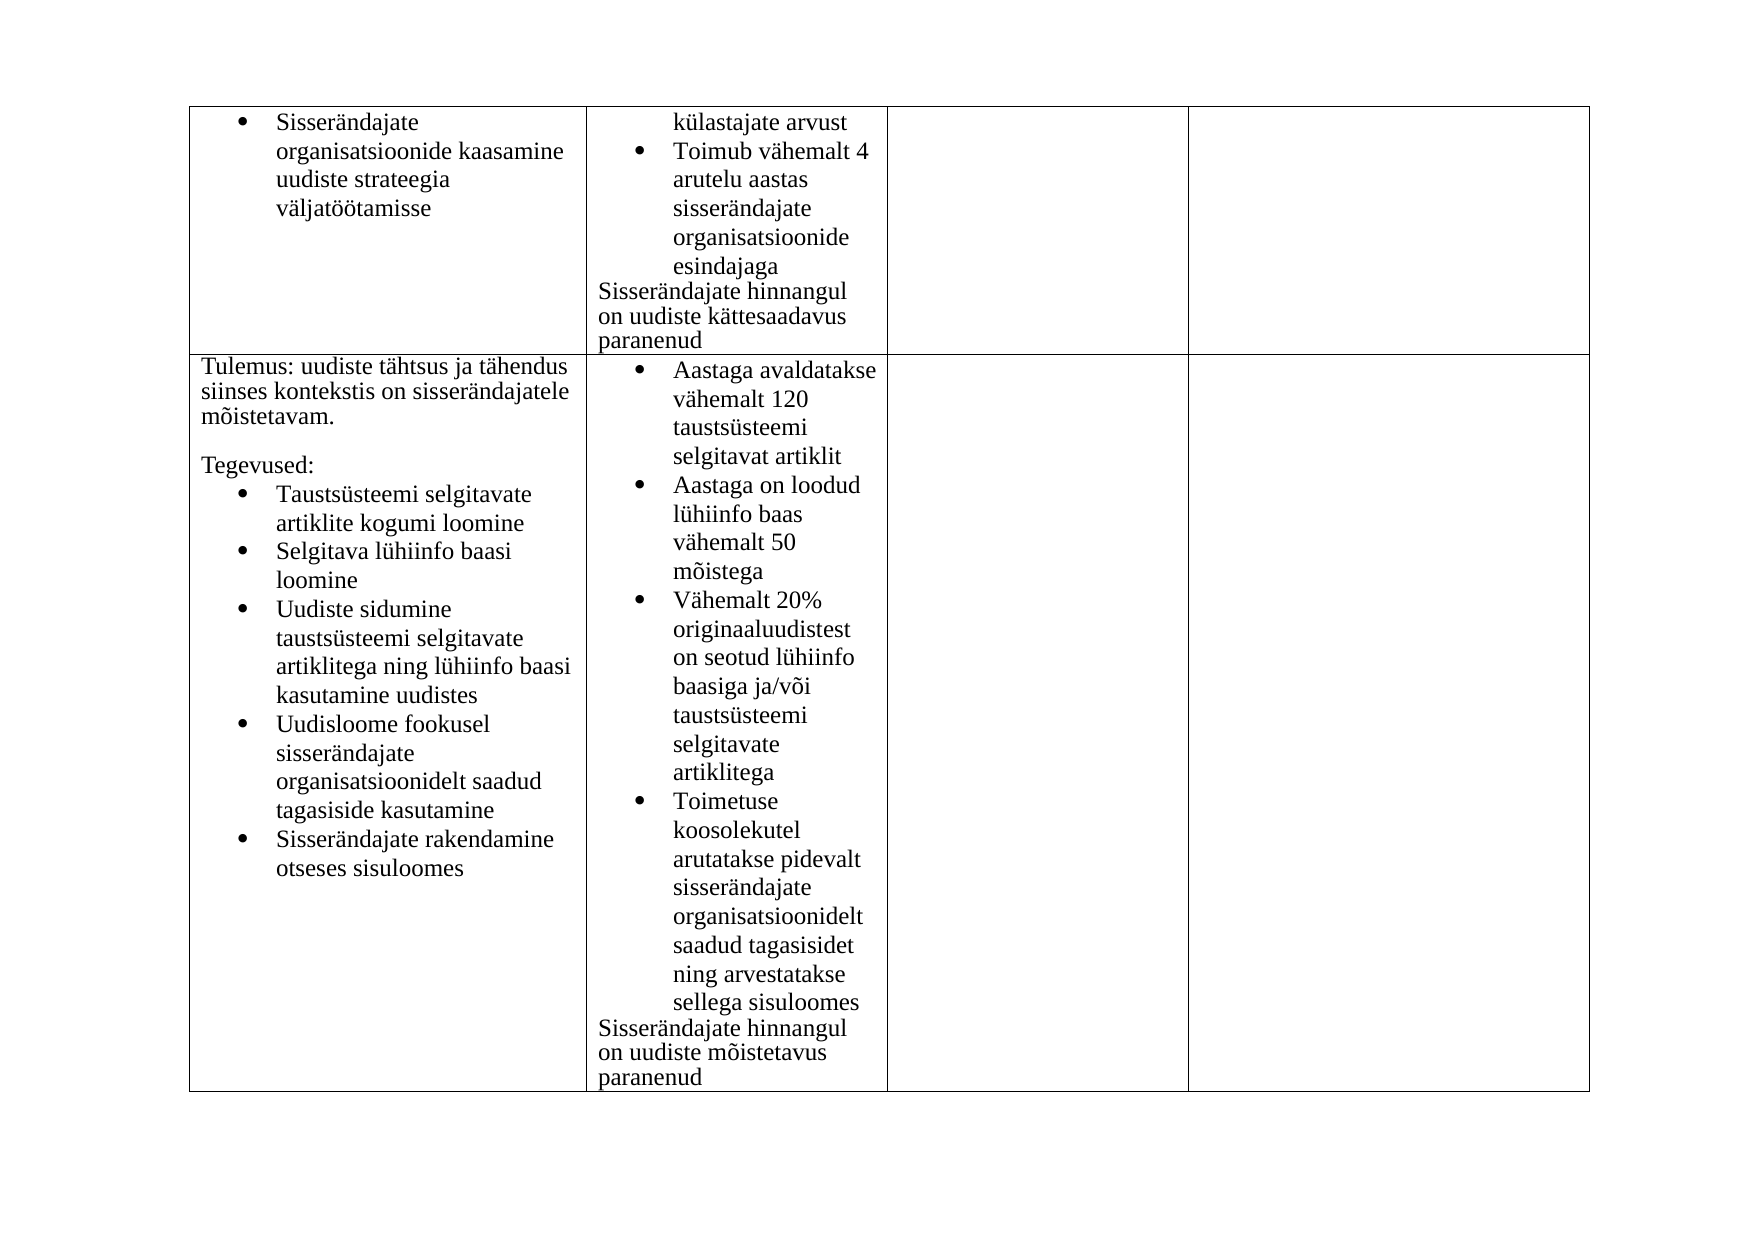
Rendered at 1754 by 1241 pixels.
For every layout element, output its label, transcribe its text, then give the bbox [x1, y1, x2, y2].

table_cell Tulemus: uudiste tähtsus ja tähendus siinses kontekstis on sisserändajatele mõistetavam. Tegevused: Taustsüsteemi selgitavate artiklite kogumi loomine Selgitava lühiinfo baasi loomine Uudiste sidumine taustsüsteemi selgitavate artiklitega ning lühiinfo baasi kasutamine uudistes Uudisloome fookusel sisserändajate organisatsioonidelt saadud tagasiside kasutamine Sisserändajate rakendamine otseses sisuloomes [190, 355, 586, 1091]
table_cell [888, 107, 1188, 354]
table_cell Aastaga avaldatakse vähemalt 120 taustsüsteemi selgitavat artiklit Aastaga on loodud lühiinfo baas vähemalt 50 mõistega Vähemalt 20% originaaluudistest on seotud lühiinfo baasiga ja/või taustsüsteemi selgitavate artiklitega Toimetuse koosolekutel arutatakse pidevalt sisserändajate organisatsioonidelt saadud tagasisidet ning arvestatakse sellega sisuloomes Sisserändajate hinnangul on uudiste mõistetavus paranenud [587, 355, 887, 1091]
table_cell [888, 355, 1188, 1091]
table_cell [1189, 355, 1589, 1091]
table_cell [190, 107, 586, 354]
table_cell [1189, 107, 1589, 354]
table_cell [587, 107, 887, 354]
